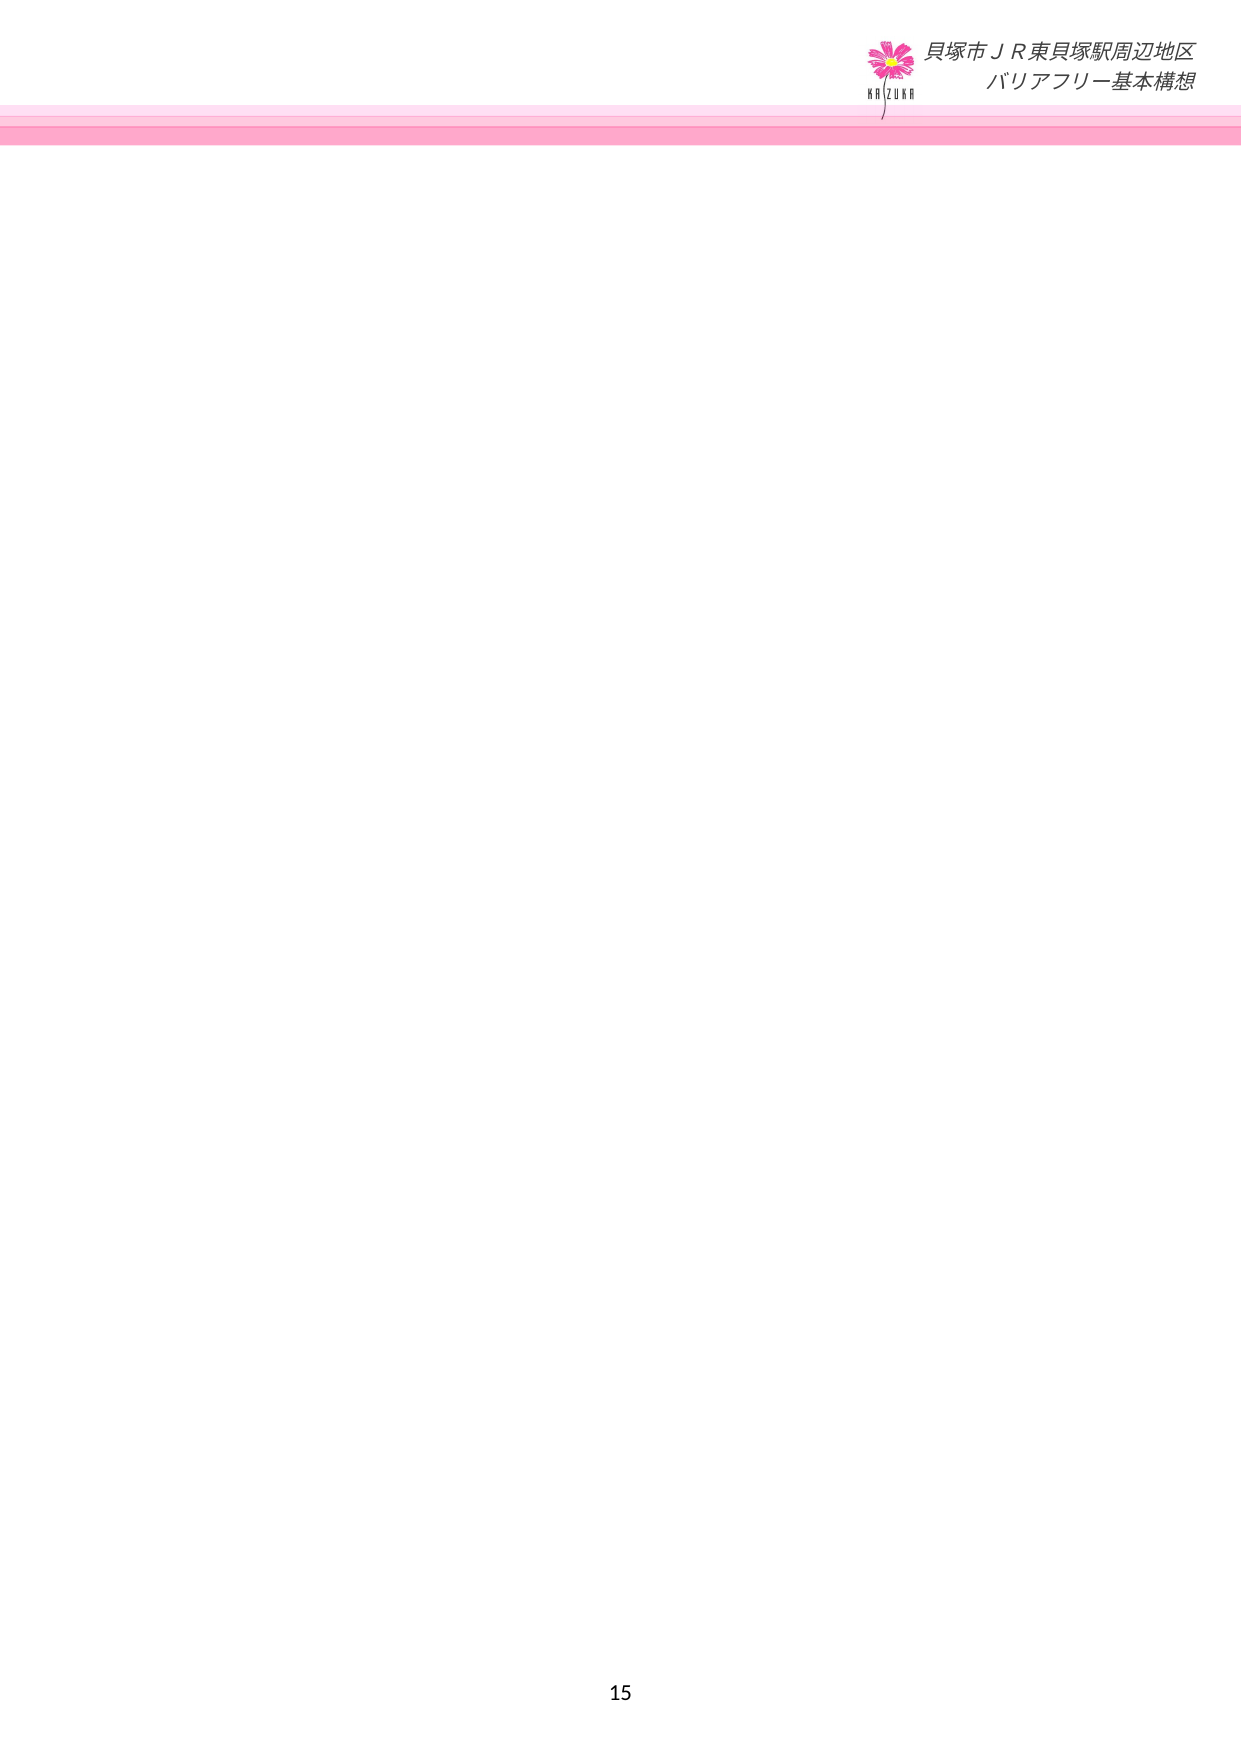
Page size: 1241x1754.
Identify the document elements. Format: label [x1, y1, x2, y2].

picture [857, 36, 923, 105]
